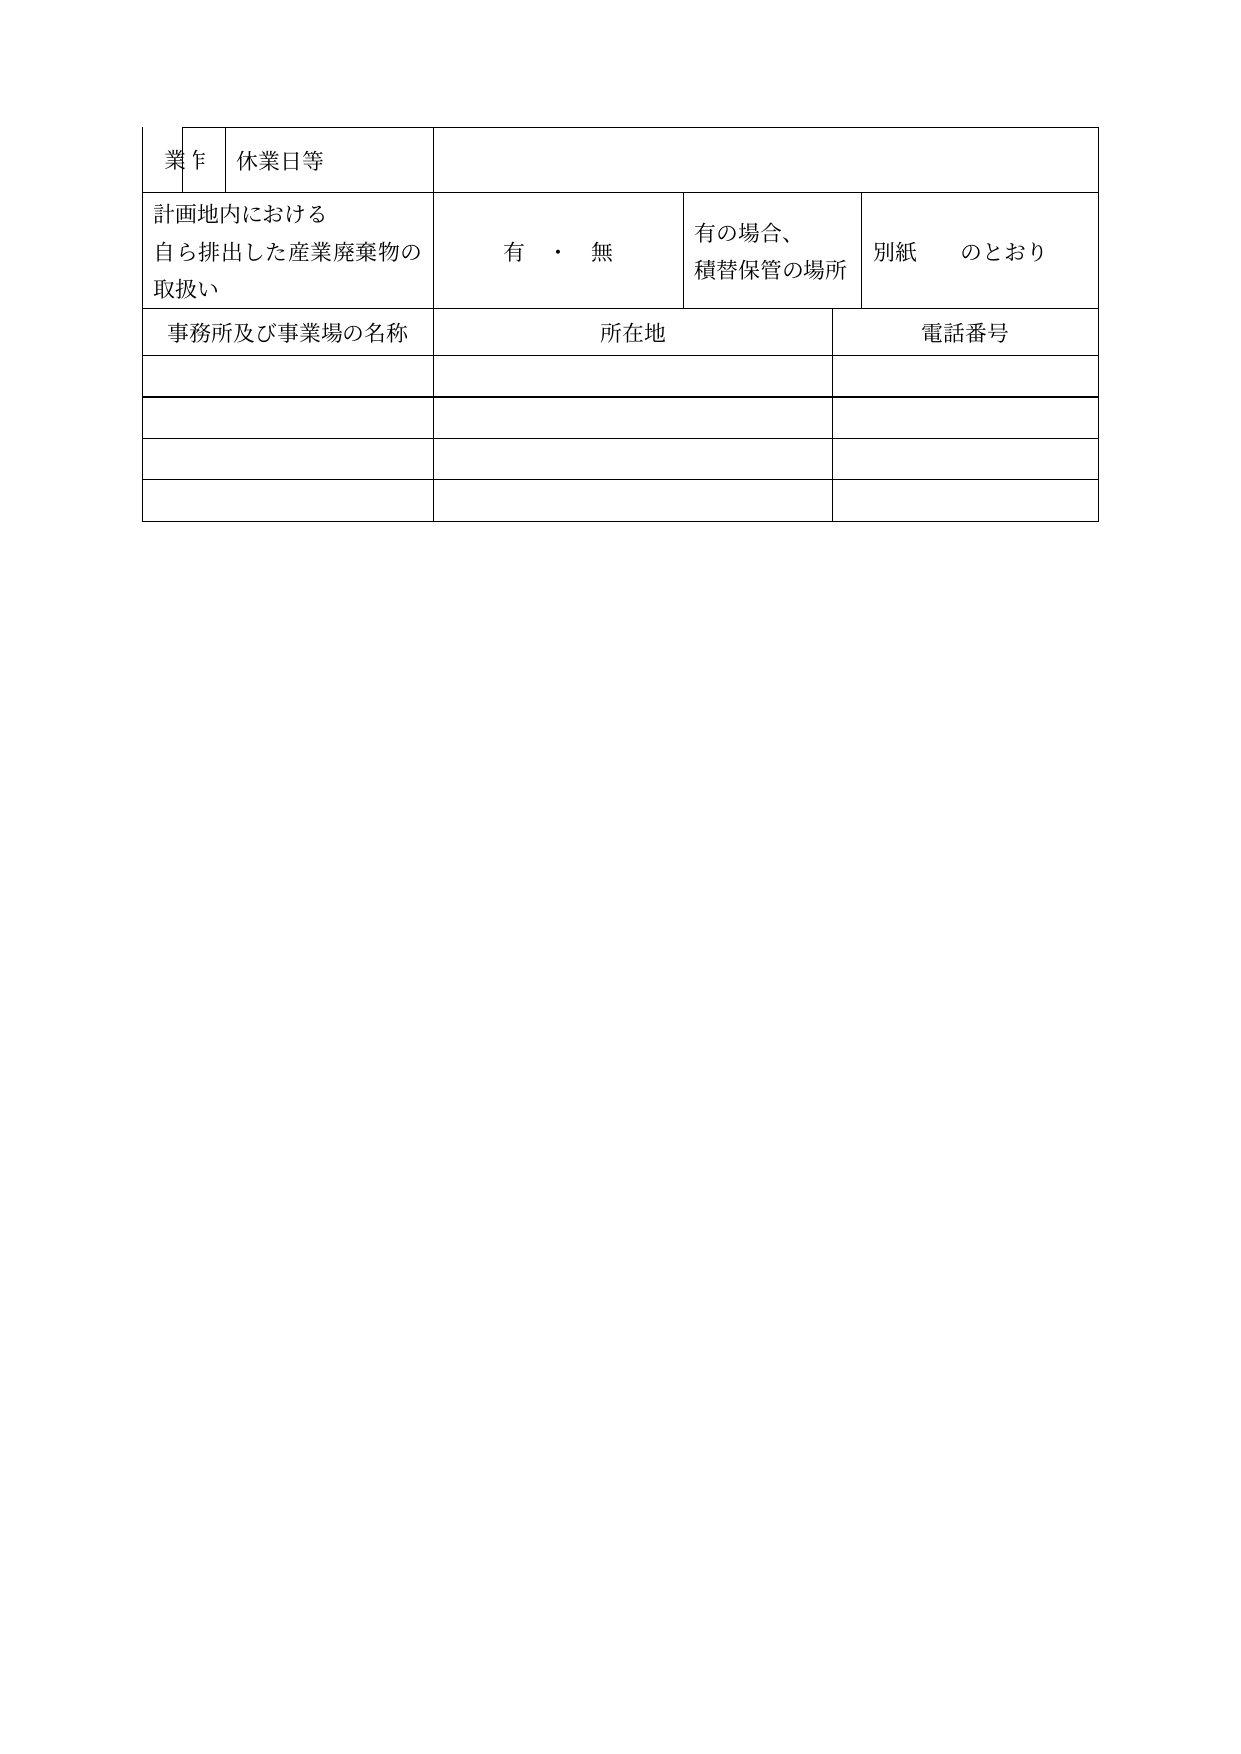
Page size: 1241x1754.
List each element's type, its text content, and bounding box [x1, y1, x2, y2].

table_cell [434, 480, 832, 521]
table_cell 別紙 のとおり [862, 193, 1098, 308]
table_cell [833, 356, 1098, 396]
table_cell 所在地 [434, 309, 832, 355]
table_cell [143, 128, 182, 192]
table_cell 電話番号 [833, 309, 1098, 355]
table_cell 有 ・ 無 [434, 193, 683, 308]
table_cell 有の場合、 積替保管の場所 [684, 193, 861, 308]
table_cell [434, 439, 832, 479]
table_cell [833, 480, 1098, 521]
table_cell [833, 398, 1098, 438]
table_cell [143, 356, 433, 396]
table_cell [434, 128, 1098, 192]
table_cell [143, 398, 433, 438]
table_cell 計画地内における 自ら排出した産業廃棄物の取扱い [143, 193, 433, 308]
table_cell [143, 439, 433, 479]
table_cell [833, 439, 1098, 479]
table_cell 休業日等 [226, 128, 433, 192]
table_cell [434, 356, 832, 396]
table_cell 作業時間等 [183, 128, 225, 192]
table_cell [434, 398, 832, 438]
table_cell [143, 480, 433, 521]
table_cell 事務所及び事業場の名称 [143, 309, 433, 355]
